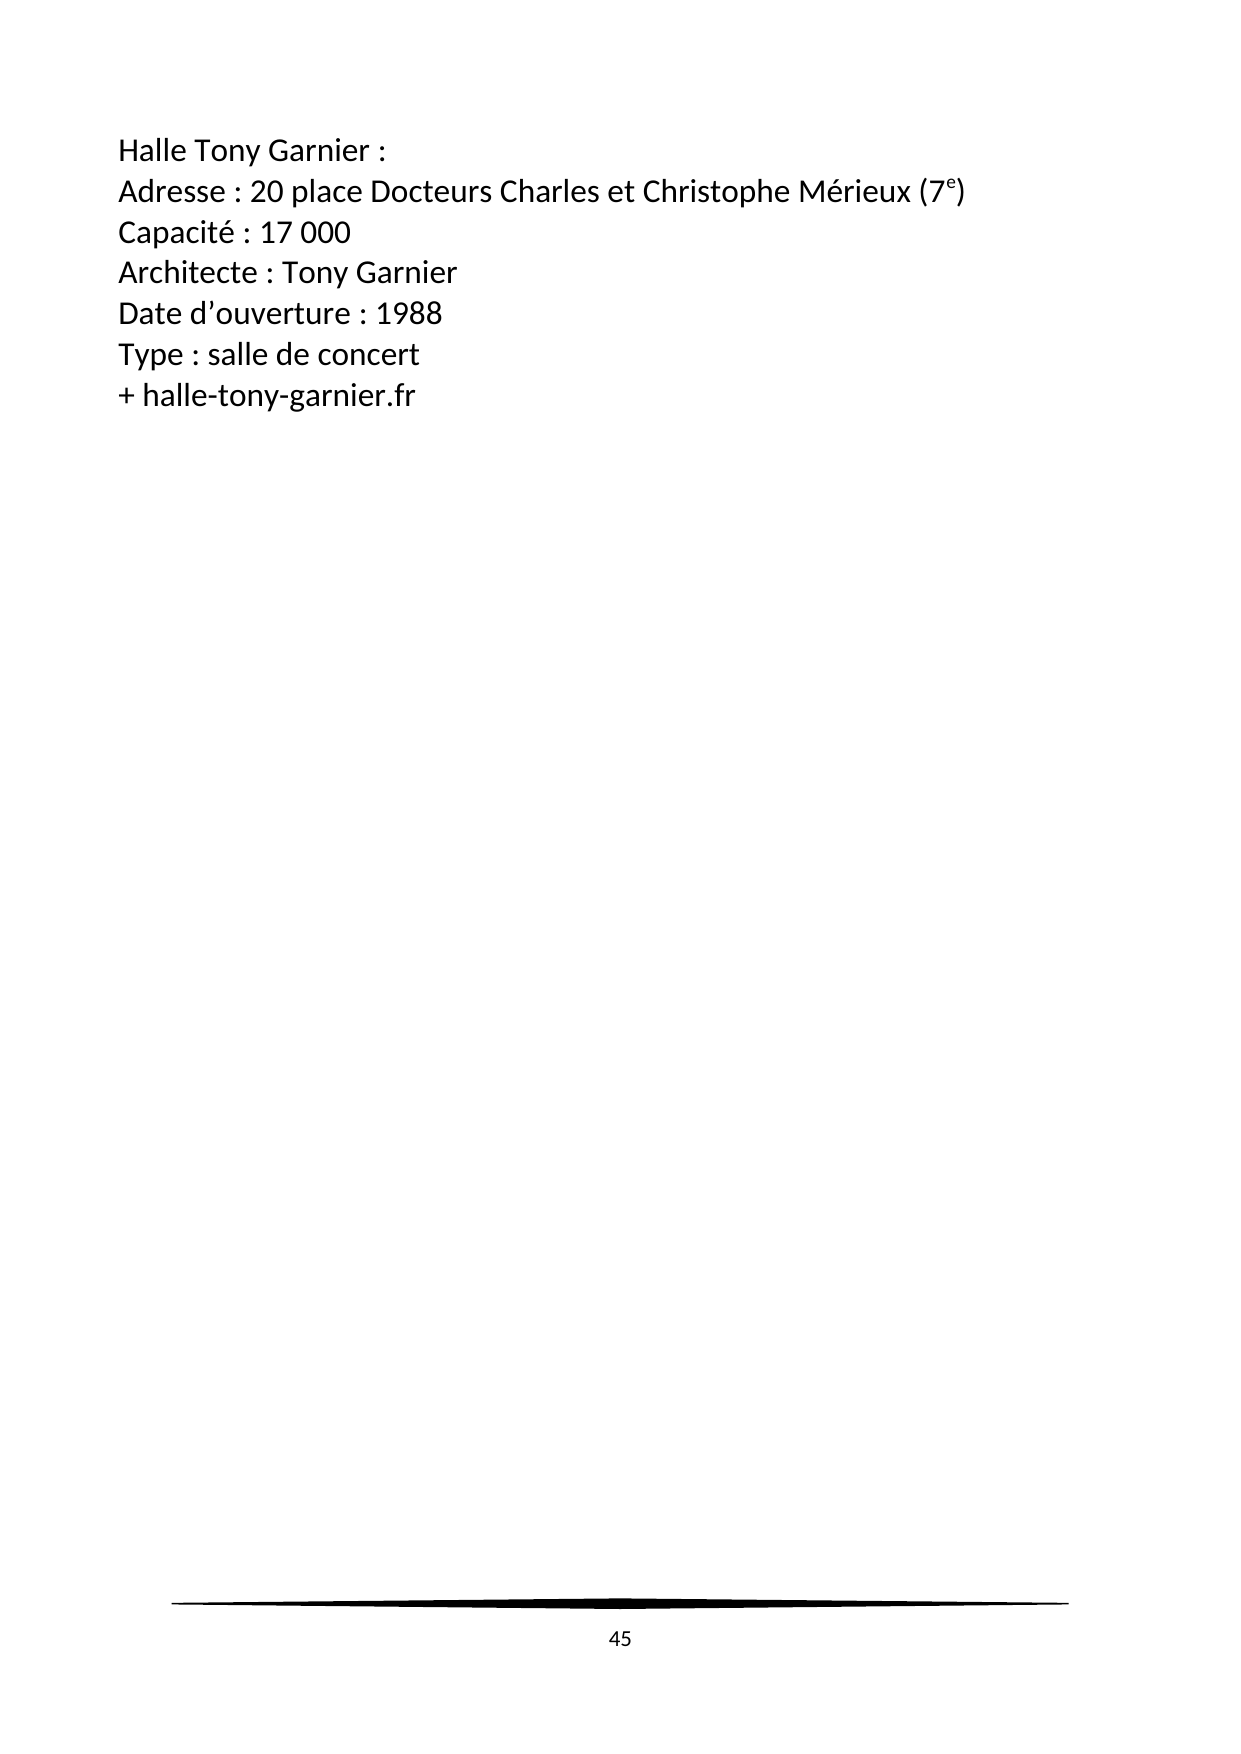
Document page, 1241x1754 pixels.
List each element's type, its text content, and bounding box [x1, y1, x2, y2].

text Date d’ouverture : 1988 [118, 292, 1122, 333]
text Capacité : 17 000 [118, 211, 1122, 252]
text Architecte : Tony Garnier [118, 252, 1122, 292]
text Type : salle de concert [118, 333, 1122, 374]
text Adresse : 20 place Docteurs Charles et Christophe Mérieux (7e) [118, 170, 1122, 211]
text + halle-tony-garnier.fr [118, 374, 1122, 414]
text Halle Tony Garnier : [118, 129, 1122, 170]
